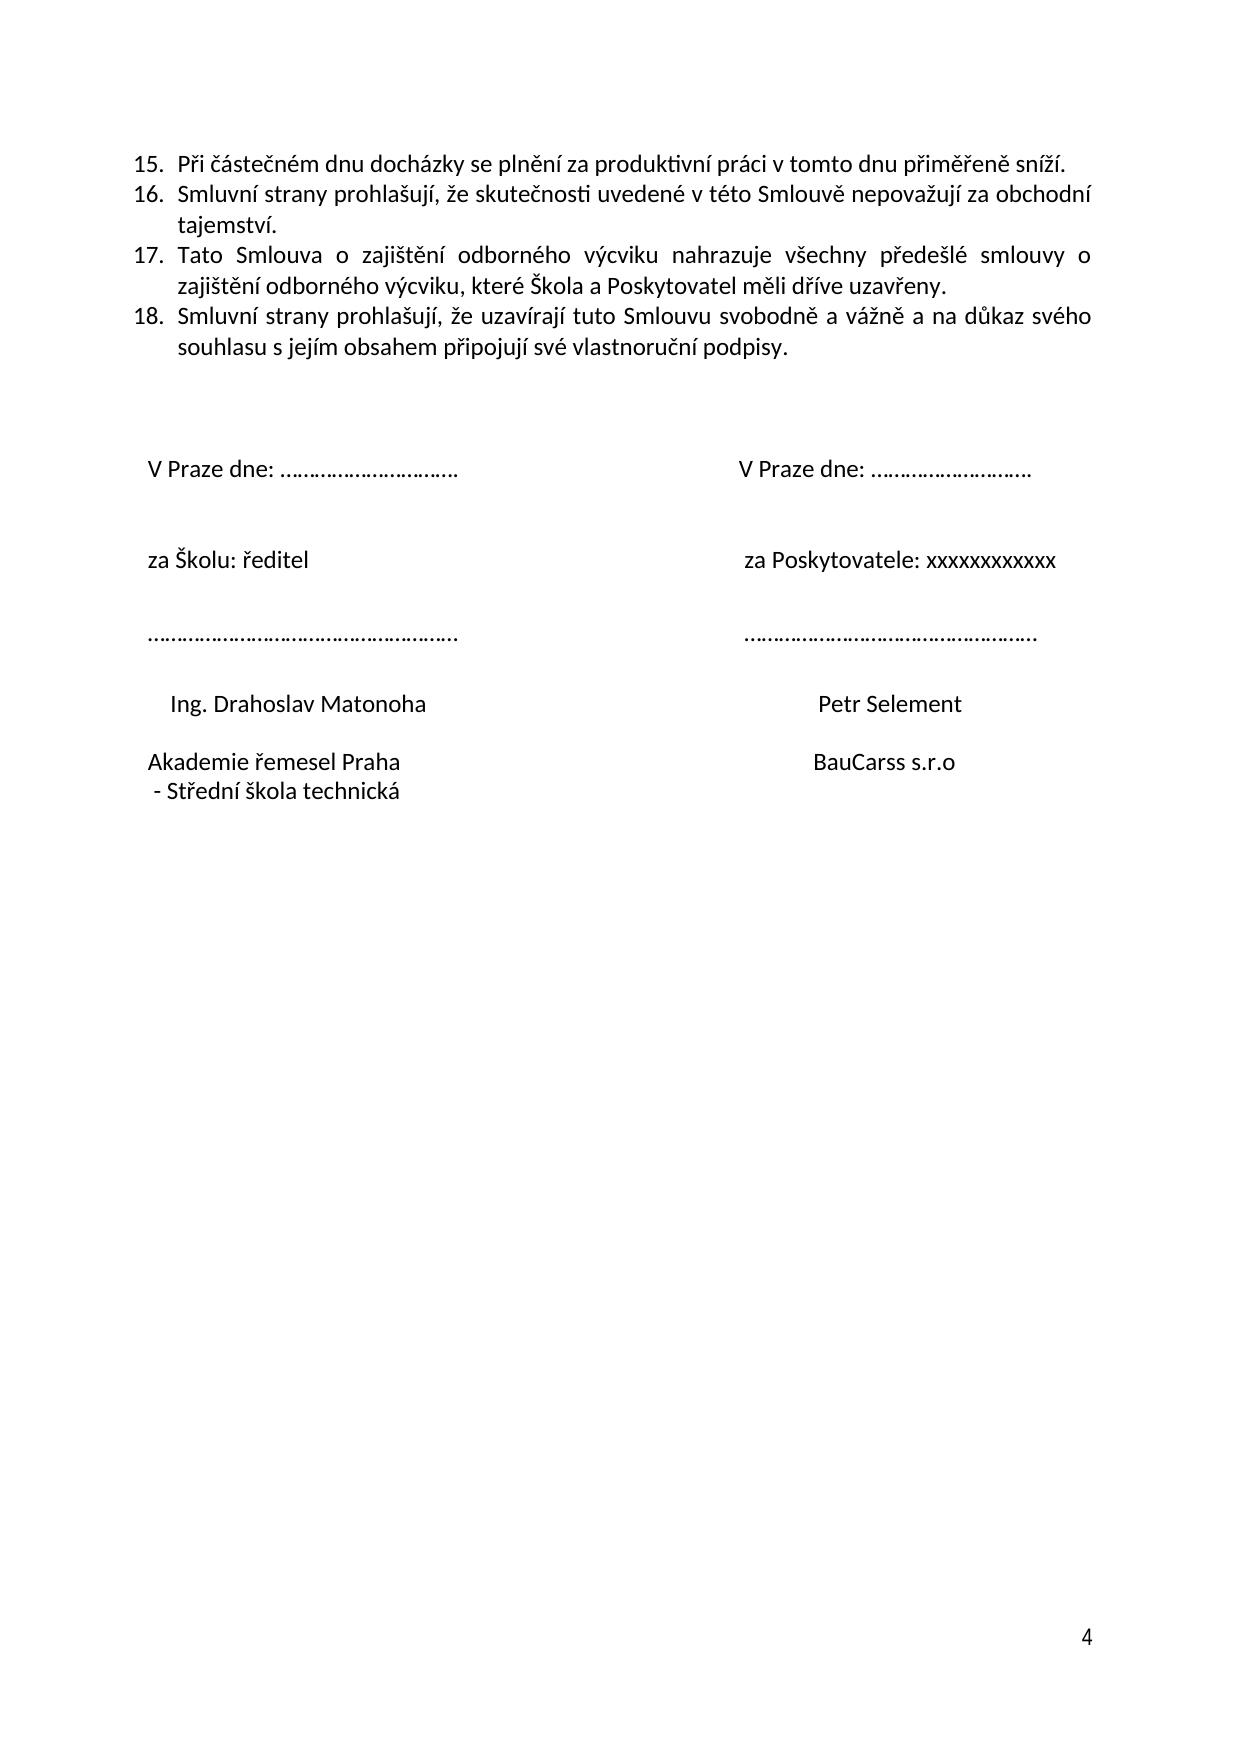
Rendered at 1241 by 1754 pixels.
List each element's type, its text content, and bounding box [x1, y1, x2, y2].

text - Střední škola technická [148, 776, 1092, 806]
text ……………………………………………… …………………………………………… [148, 618, 1092, 647]
text za Školu: ředitel za Poskytovatele: xxxxxxxxxxxx [148, 544, 1092, 575]
text V Praze dne: …………………………. V Praze dne: ………………………. [148, 453, 1092, 483]
list Tato Smlouva o zajištění odborného výcviku nahrazuje všechny předešlé smlouvy o zajištění odborného výcviku, které Škola a Poskytovatel měli dříve uzavřeny. [133, 239, 1092, 300]
text Ing. Drahoslav Matonoha Petr Selement [148, 689, 1092, 718]
text Akademie řemesel Praha BauCarss s.r.o [148, 747, 1092, 776]
list Smluvní strany prohlašují, že skutečnosti uvedené v této Smlouvě nepovažují za obchodní tajemství. [133, 178, 1092, 239]
list Při částečném dnu docházky se plnění za produktivní práci v tomto dnu přiměřeně sníží. [133, 148, 1092, 178]
list Smluvní strany prohlašují, že uzavírají tuto Smlouvu svobodně a vážně a na důkaz svého souhlasu s jejím obsahem připojují své vlastnoruční podpisy. [133, 300, 1092, 361]
